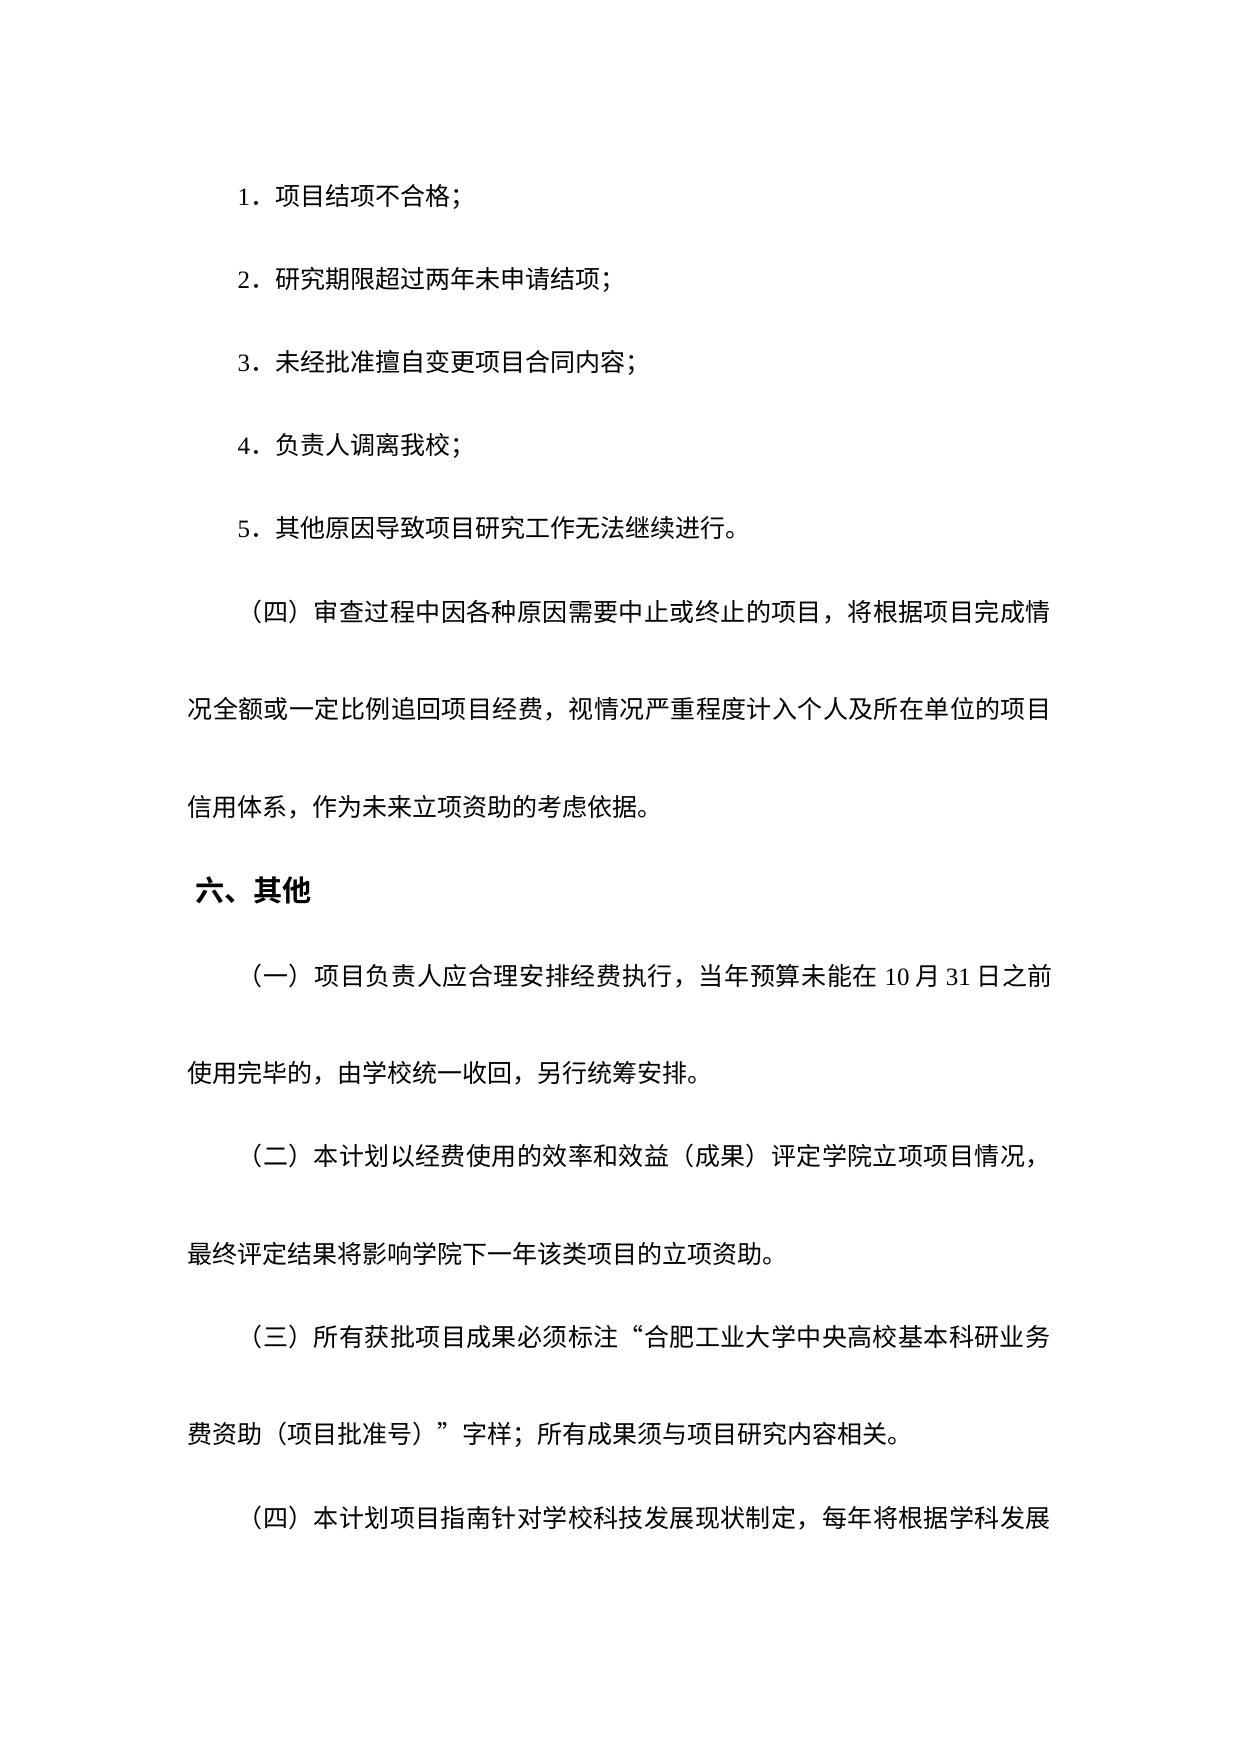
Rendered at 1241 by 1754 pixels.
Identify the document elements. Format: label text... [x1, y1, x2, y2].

text 1．项目结项不合格； [187, 162, 1053, 227]
text （三）所有获批项目成果必须标注“合肥工业大学中央高校基本科研业务费资助（项目批准号）”字样；所有成果须与项目研究内容相关。 [187, 1303, 1053, 1466]
text 5．其他原因导致项目研究工作无法继续进行。 [187, 494, 1053, 559]
text （一）项目负责人应合理安排经费执行，当年预算未能在10月31日之前使用完毕的，由学校统一收回，另行统筹安排。 [187, 942, 1053, 1104]
text 2．研究期限超过两年未申请结项； [187, 245, 1053, 310]
text 3．未经批准擅自变更项目合同内容； [187, 328, 1053, 393]
text 4．负责人调离我校； [187, 411, 1053, 476]
text 六、其他 [187, 856, 1053, 921]
text （二）本计划以经费使用的效率和效益（成果）评定学院立项项目情况，最终评定结果将影响学院下一年该类项目的立项资助。 [187, 1122, 1053, 1285]
text （四）审查过程中因各种原因需要中止或终止的项目，将根据项目完成情况全额或一定比例追回项目经费，视情况严重程度计入个人及所在单位的项目信用体系，作为未来立项资助的考虑依据。 [187, 578, 1053, 838]
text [187, 1484, 1053, 1549]
